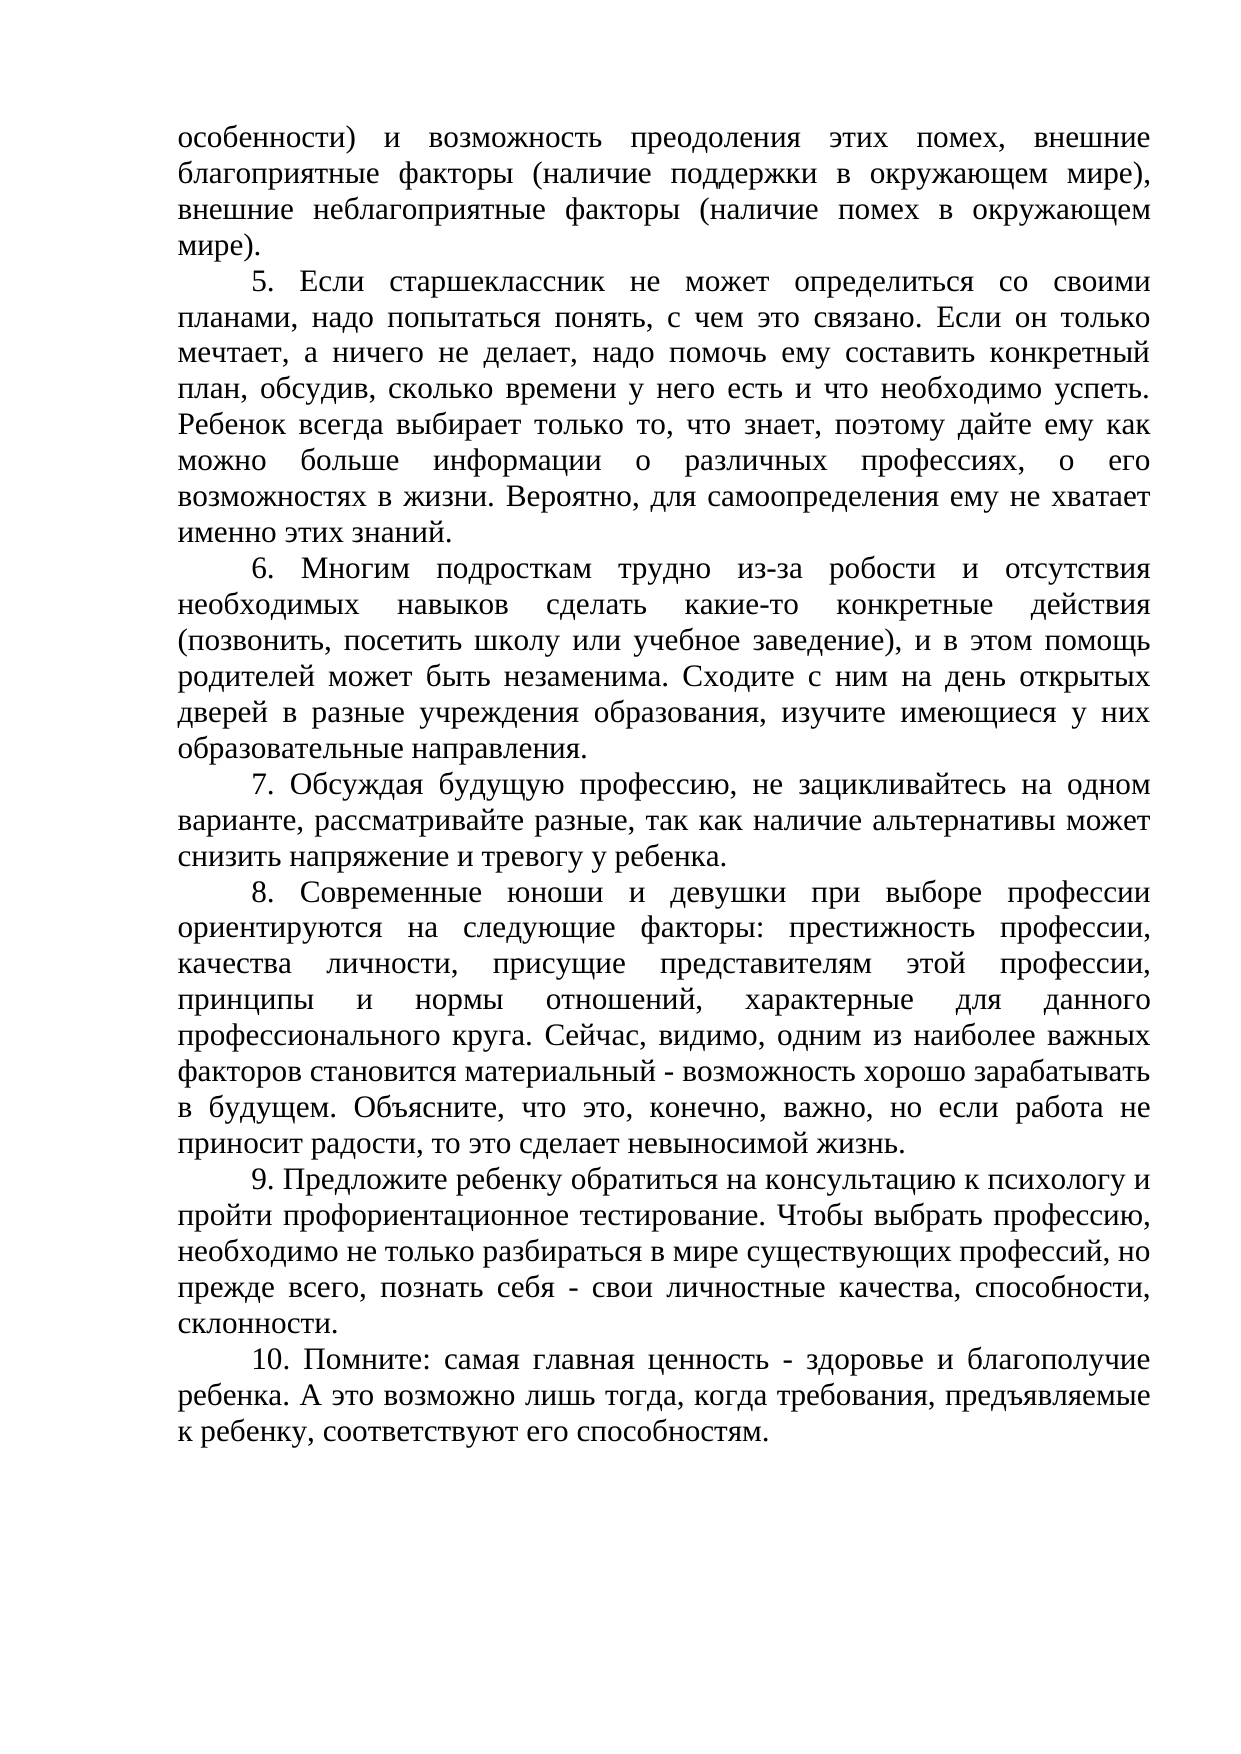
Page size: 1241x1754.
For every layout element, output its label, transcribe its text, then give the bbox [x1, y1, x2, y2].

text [177, 118, 1152, 262]
text 8. Современные юноши и девушки при выборе профессии ориентируются на следующие факторы: престижность профессии, качества личности, присущие представителям этой профессии, принципы и нормы отношений, характерные для данного профессионального круга. Сейчас, видимо, одним из наиболее важных факторов становится материальный - возможность хорошо зарабатывать в будущем. Объясните, что это, конечно, важно, но если работа не приносит радости, то это сделает невыносимой жизнь. [177, 873, 1152, 1160]
text 7. Обсуждая будущую профессию, не зацикливайтесь на одном варианте, рассматривайте разные, так как наличие альтернативы может снизить напряжение и тревогу у ребенка. [177, 765, 1152, 873]
text 9. Предложите ребенку обратиться на консультацию к психологу и пройти профориентационное тестирование. Чтобы выбрать профессию, необходимо не только разбираться в мире существующих профессий, но прежде всего, познать себя - свои личностные качества, способности, склонности. [177, 1160, 1152, 1340]
text 5. Если старшеклассник не может определиться со своими планами, надо попытаться понять, с чем это связано. Если он только мечтает, а ничего не делает, надо помочь ему составить конкретный план, обсудив, сколько времени у него есть и что необходимо успеть. Ребенок всегда выбирает только то, что знает, поэтому дайте ему как можно больше информации о различных профессиях, о его возможностях в жизни. Вероятно, для самоопределения ему не хватает именно этих знаний. [177, 262, 1152, 549]
text 10. Помните: самая главная ценность - здоровье и благополучие ребенка. А это возможно лишь тогда, когда требования, предъявляемые к ребенку, соответствуют его способностям. [177, 1340, 1152, 1448]
text 6. Многим подросткам трудно из-за робости и отсутствия необходимых навыков сделать какие-то конкретные действия (позвонить, посетить школу или учебное заведение), и в этом помощь родителей может быть незаменима. Сходите с ним на день открытых дверей в разные учреждения образования, изучите имеющиеся у них образовательные направления. [177, 549, 1152, 765]
